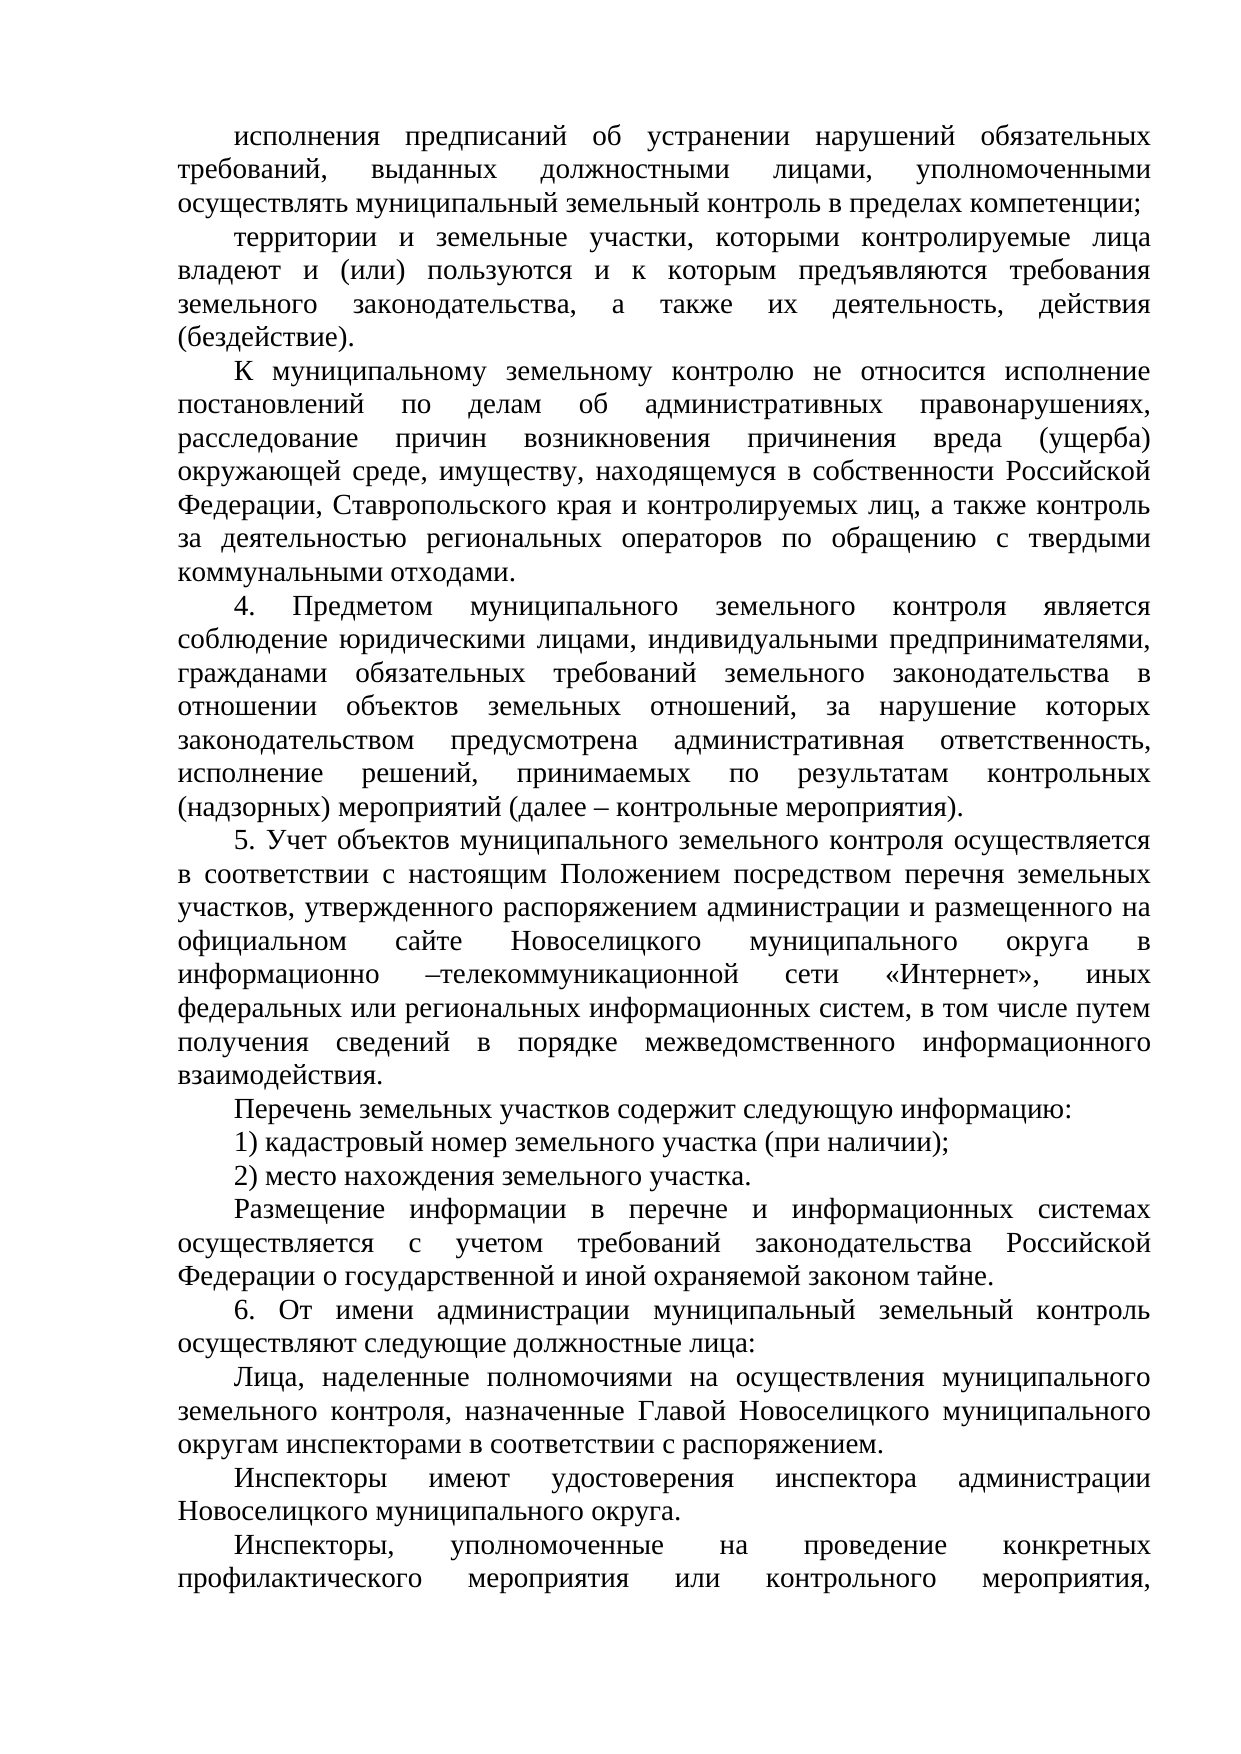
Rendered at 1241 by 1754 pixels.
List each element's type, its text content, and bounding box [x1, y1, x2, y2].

text К муниципальному земельному контролю не относится исполнение постановлений по делам об административных правонарушениях, расследование причин возникновения причинения вреда (ущерба) окружающей среде, имуществу, находящемуся в собственности Российской Федерации, Ставропольского края и контролируемых лиц, а также контроль за деятельностью региональных операторов по обращению с твердыми коммунальными отходами. [177, 353, 1152, 588]
text 1) кадастровый номер земельного участка (при наличии); [177, 1124, 1152, 1158]
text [177, 1527, 1152, 1594]
text исполнения предписаний об устранении нарушений обязательных требований, выданных должностными лицами, уполномоченными осуществлять муниципальный земельный контроль в пределах компетенции; [177, 118, 1152, 219]
text 5. Учет объектов муниципального земельного контроля осуществляется в соответствии с настоящим Положением посредством перечня земельных участков, утвержденного распоряжением администрации и размещенного на официальном сайте Новоселицкого муниципального округа в информационно –телекоммуникационной сети «Интернет», иных федеральных или региональных информационных систем, в том числе путем получения сведений в порядке межведомственного информационного взаимодействия. [177, 822, 1152, 1091]
text 2) место нахождения земельного участка. [177, 1158, 1152, 1191]
text Инспекторы имеют удостоверения инспектора администрации Новоселицкого муниципального округа. [177, 1460, 1152, 1527]
text 4. Предметом муниципального земельного контроля является соблюдение юридическими лицами, индивидуальными предпринимателями, гражданами обязательных требований земельного законодательства в отношении объектов земельных отношений, за нарушение которых законодательством предусмотрена административная ответственность, исполнение решений, принимаемых по результатам контрольных (надзорных) мероприятий (далее – контрольные мероприятия). [177, 588, 1152, 822]
text Перечень земельных участков содержит следующую информацию: [177, 1091, 1152, 1124]
text 6. От имени администрации муниципальный земельный контроль осуществляют следующие должностные лица: [177, 1292, 1152, 1359]
text Размещение информации в перечне и информационных системах осуществляется с учетом требований законодательства Российской Федерации о государственной и иной охраняемой законом тайне. [177, 1191, 1152, 1292]
text Лица, наделенные полномочиями на осуществления муниципального земельного контроля, назначенные Главой Новоселицкого муниципального округам инспекторами в соответствии с распоряжением. [177, 1359, 1152, 1460]
text территории и земельные участки, которыми контролируемые лица владеют и (или) пользуются и к которым предъявляются требования земельного законодательства, а также их деятельность, действия (бездействие). [177, 219, 1152, 353]
